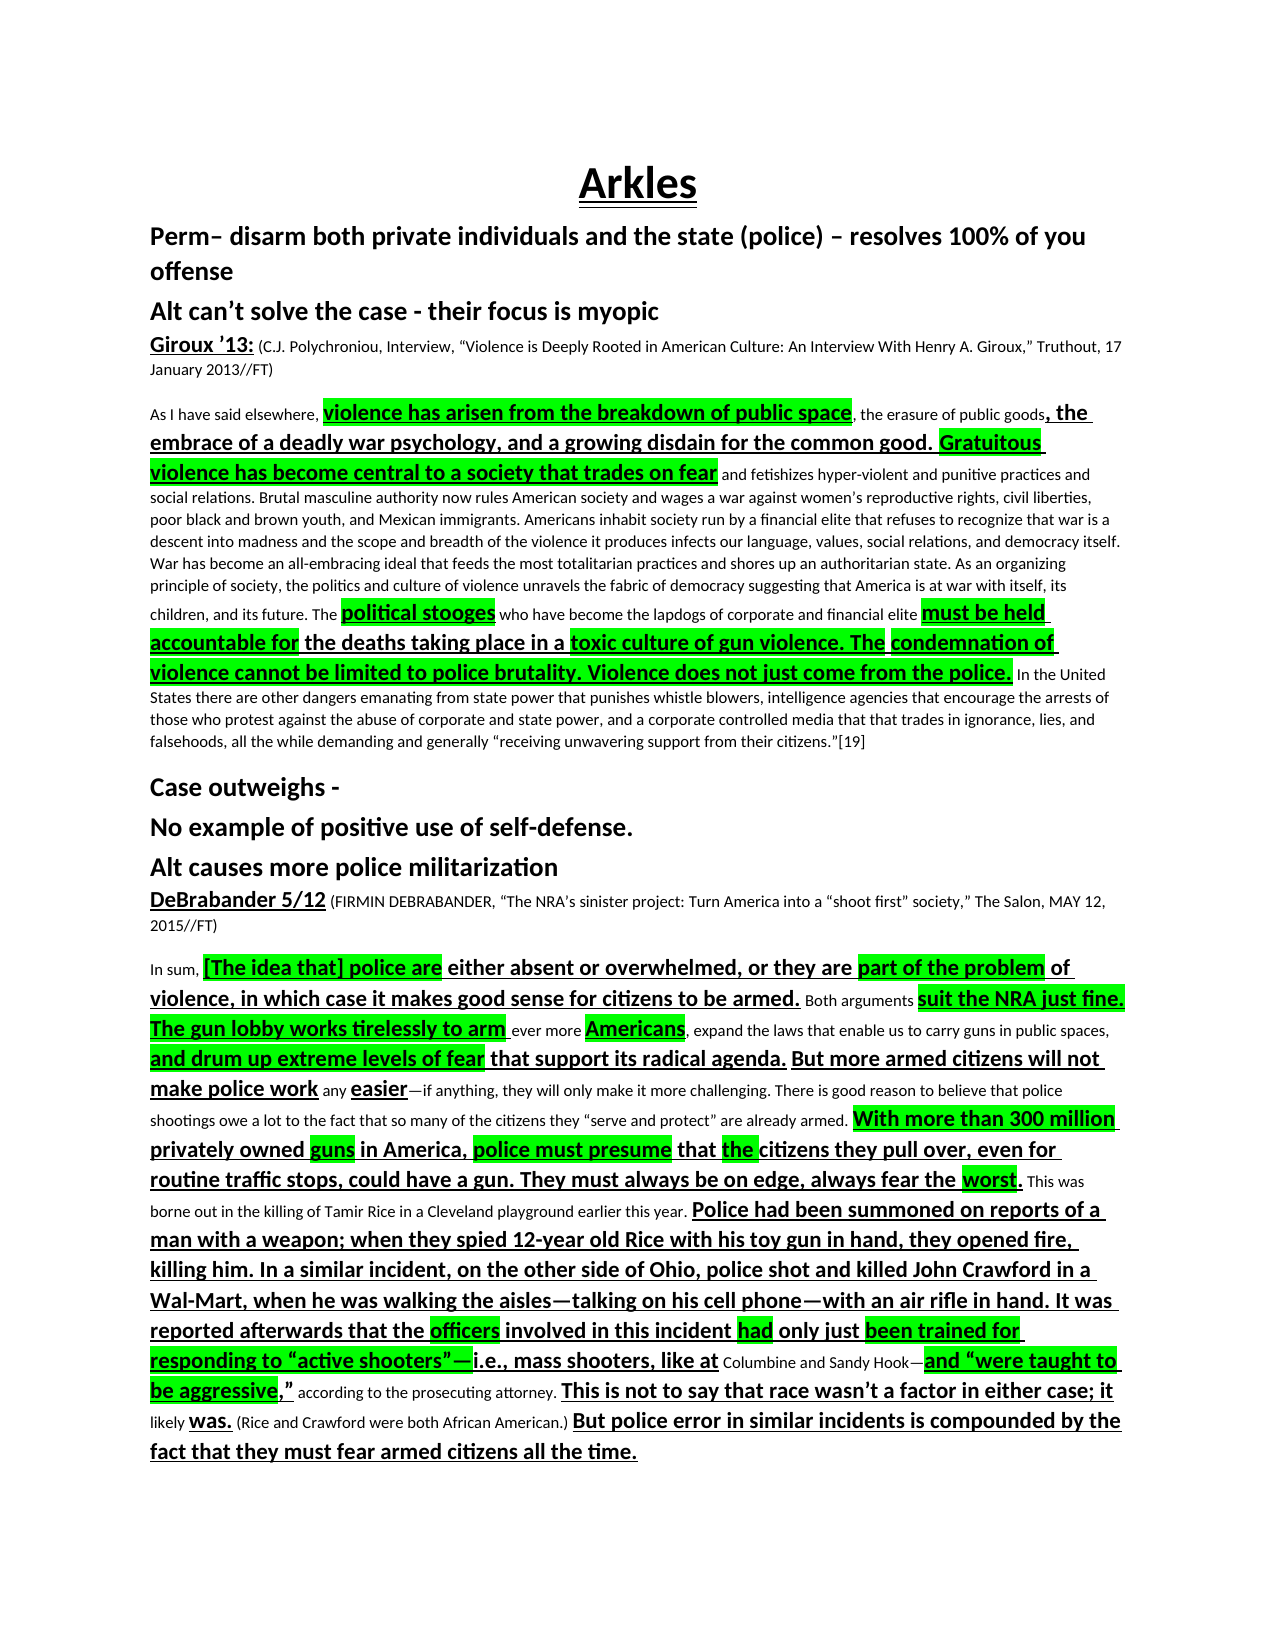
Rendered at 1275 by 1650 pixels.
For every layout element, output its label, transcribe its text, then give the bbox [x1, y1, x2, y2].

text Giroux ’13: (C.J. Polychroniou, Interview, “Violence is Deeply Rooted in American Culture: An Interview With Henry A. Giroux,” Truthout, 17 January 2013//FT) [150, 330, 1125, 379]
text DeBrabander 5/12 (FIRMIN DEBRABANDER, “The NRA’s sinister project: Turn America into a “shoot first” society,” The Salon, MAY 12, 2015//FT) [150, 885, 1125, 935]
subtitle Arkles [150, 154, 1125, 210]
subtitle Case outweighs - [150, 770, 1125, 803]
subtitle Alt can’t solve the case - their focus is myopic [150, 294, 1125, 327]
subtitle Perm– disarm both private individuals and the state (police) – resolves 100% of you offense [150, 219, 1125, 287]
subtitle Alt causes more police militarization [150, 850, 1125, 883]
text In sum, [The idea that] police are either absent or overwhelmed, or they are part of the problem of violence, in which case it makes good sense for citizens to be armed. Both arguments suit the NRA just fine. The gun lobby works tirelessly to arm ever more Americans, expand the laws that enable us to carry guns in public spaces, and drum up extreme levels of fear that support its radical agenda. But more armed citizens will not make police work any easier—if anything, they will only make it more challenging. There is good reason to believe that police shootings owe a lot to the fact that so many of the citizens they “serve and protect” are already armed. With more than 300 million privately owned guns in America, police must presume that the citizens they pull over, even for routine traffic stops, could have a gun. They must always be on edge, always fear the worst. This was borne out in the killing of Tamir Rice in a Cleveland playground earlier this year. Police had been summoned on reports of a man with a weapon; when they spied 12-year old Rice with his toy gun in hand, they opened fire, killing him. In a similar incident, on the other side of Ohio, police shot and killed John Crawford in a Wal-Mart, when he was walking the aisles—talking on his cell phone—with an air rifle in hand. It was reported afterwards that the officers involved in this incident had only just been trained for responding to “active shooters”—i.e., mass shooters, like at Columbine and Sandy Hook—and “were taught to be aggressive,” according to the prosecuting attorney. This is not to say that race wasn’t a factor in either case; it likely was. (Rice and Crawford were both African American.) But police error in similar incidents is compounded by the fact that they must fear armed citizens all the time. [150, 953, 1125, 1465]
subtitle No example of positive use of self-defense. [150, 810, 1125, 843]
text As I have said elsewhere, violence has arisen from the breakdown of public space, the erasure of public goods, the embrace of a deadly war psychology, and a growing disdain for the common good. Gratuitous violence has become central to a society that trades on fear and fetishizes hyper-violent and punitive practices and social relations. Brutal masculine authority now rules American society and wages a war against women’s reproductive rights, civil liberties, poor black and brown youth, and Mexican immigrants. Americans inhabit society run by a financial elite that refuses to recognize that war is a descent into madness and the scope and breadth of the violence it produces infects our language, values, social relations, and democracy itself. War has become an all-embracing ideal that feeds the most totalitarian practices and shores up an authoritarian state. As an organizing principle of society, the politics and culture of violence unravels the fabric of democracy suggesting that America is at war with itself, its children, and its future. The political stooges who have become the lapdogs of corporate and financial elite must be held accountable for the deaths taking place in a toxic culture of gun violence. The condemnation of violence cannot be limited to police brutality. Violence does not just come from the police. In the United States there are other dangers emanating from state power that punishes whistle blowers, intelligence agencies that encourage the arrests of those who protest against the abuse of corporate and state power, and a corporate controlled media that that trades in ignorance, lies, and falsehoods, all the while demanding and generally “receiving unwavering support from their citizens.”[19] [150, 398, 1125, 752]
